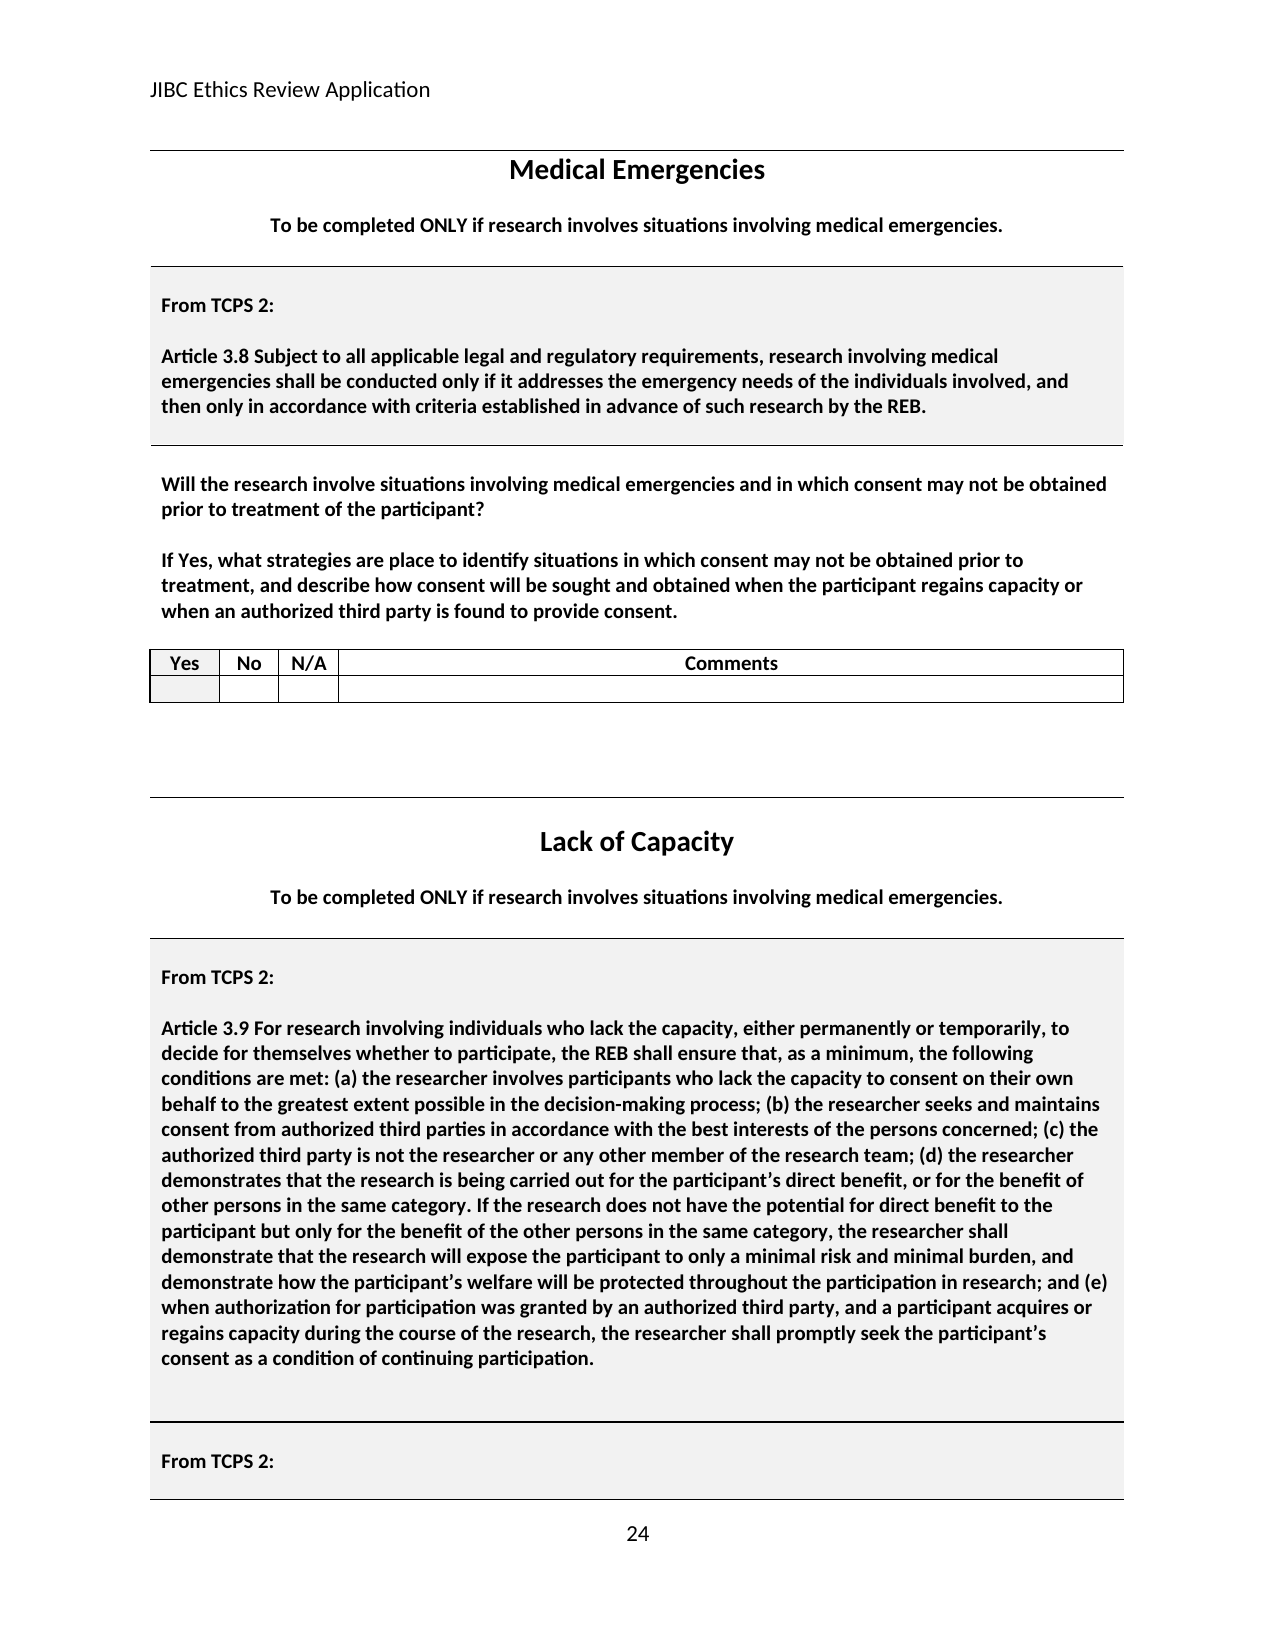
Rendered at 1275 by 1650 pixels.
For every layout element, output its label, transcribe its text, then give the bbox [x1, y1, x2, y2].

table_cell [339, 676, 1123, 702]
table_cell [220, 676, 278, 702]
table_cell Yes [151, 650, 219, 675]
table_cell Comments [339, 650, 1123, 675]
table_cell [150, 1423, 1124, 1499]
table_cell N/A [279, 650, 338, 675]
table_header Lack of Capacity To be completed ONLY if research involves situations involving medical emergencies. [150, 798, 1124, 937]
table_cell [151, 676, 219, 702]
table_cell From TCPS 2: Article 3.9 For research involving individuals who lack the capacity, either permanently or temporarily, to decide for themselves whether to participate, the REB shall ensure that, as a minimum, the following conditions are met: (a) the researcher involves participants who lack the capacity to consent on their own behalf to the greatest extent possible in the decision-making process; (b) the researcher seeks and maintains consent from authorized third parties in accordance with the best interests of the persons concerned; (c) the authorized third party is not the researcher or any other member of the research team; (d) the researcher demonstrates that the research is being carried out for the participant’s direct benefit, or for the benefit of other persons in the same category. If the research does not have the potential for direct benefit to the participant but only for the benefit of the other persons in the same category, the researcher shall demonstrate that the research will expose the participant to only a minimal risk and minimal burden, and demonstrate how the participant’s welfare will be protected throughout the participation in research; and (e) when authorization for participation was granted by an authorized third party, and a participant acquires or regains capacity during the course of the research, the researcher shall promptly seek the participant’s consent as a condition of continuing participation. [150, 939, 1124, 1421]
table_cell No [220, 650, 278, 675]
table_cell From TCPS 2: Article 3.8 Subject to all applicable legal and regulatory requirements, research involving medical emergencies shall be conducted only if it addresses the emergency needs of the individuals involved, and then only in accordance with criteria established in advance of such research by the REB. [150, 266, 1124, 444]
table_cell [150, 151, 1124, 266]
table_cell [279, 676, 338, 702]
table_cell Will the research involve situations involving medical emergencies and in which consent may not be obtained prior to treatment of the participant? If Yes, what strategies are place to identify situations in which consent may not be obtained prior to treatment, and describe how consent will be sought and obtained when the participant regains capacity or when an authorized third party is found to provide consent. [150, 445, 1124, 649]
